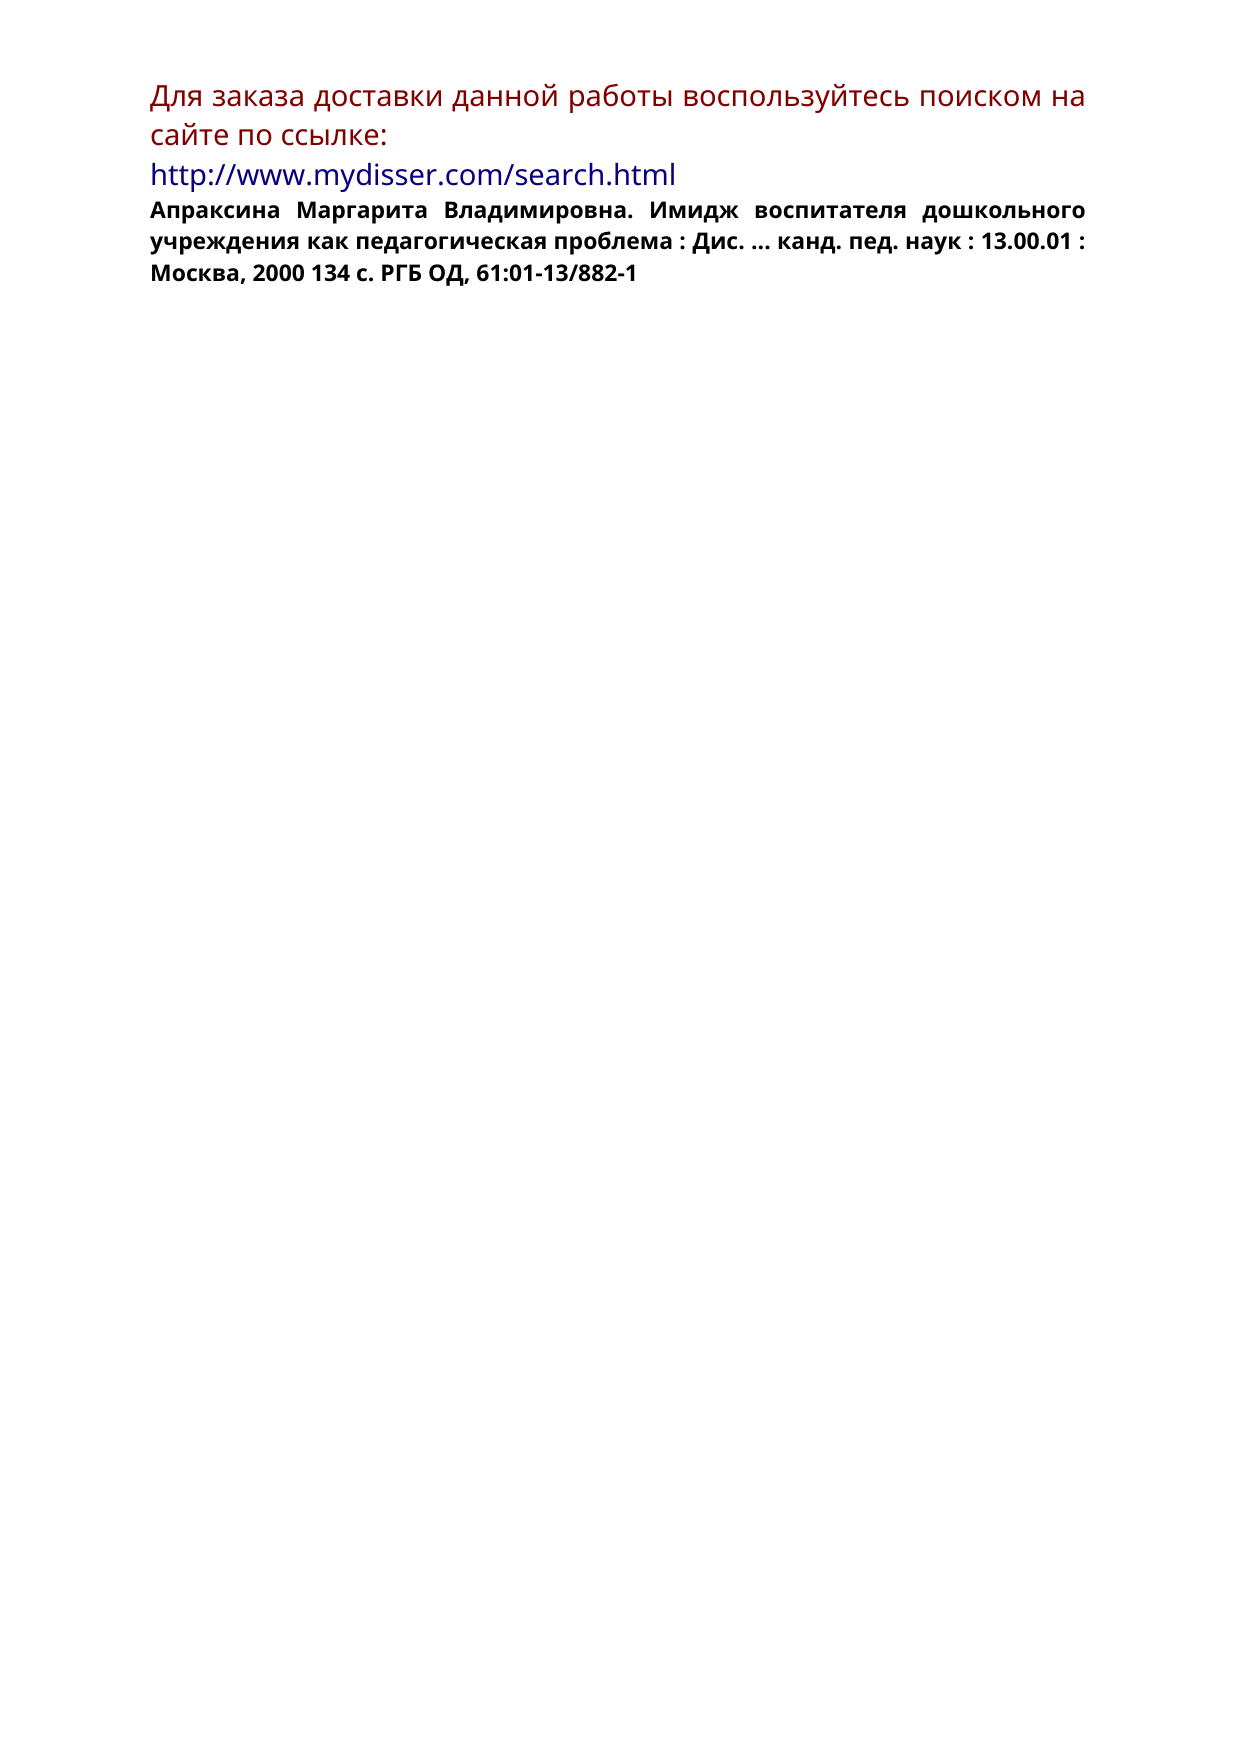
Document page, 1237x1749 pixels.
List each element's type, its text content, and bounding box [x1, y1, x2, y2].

text Апраксина Маргарита Владимировна. Имидж воспитателя дошкольного учреждения как педагогическая проблема : Дис. ... канд. пед. наук : 13.00.01 : Москва, 2000 134 c. РГБ ОД, 61:01-13/882-1 [150, 194, 1086, 288]
